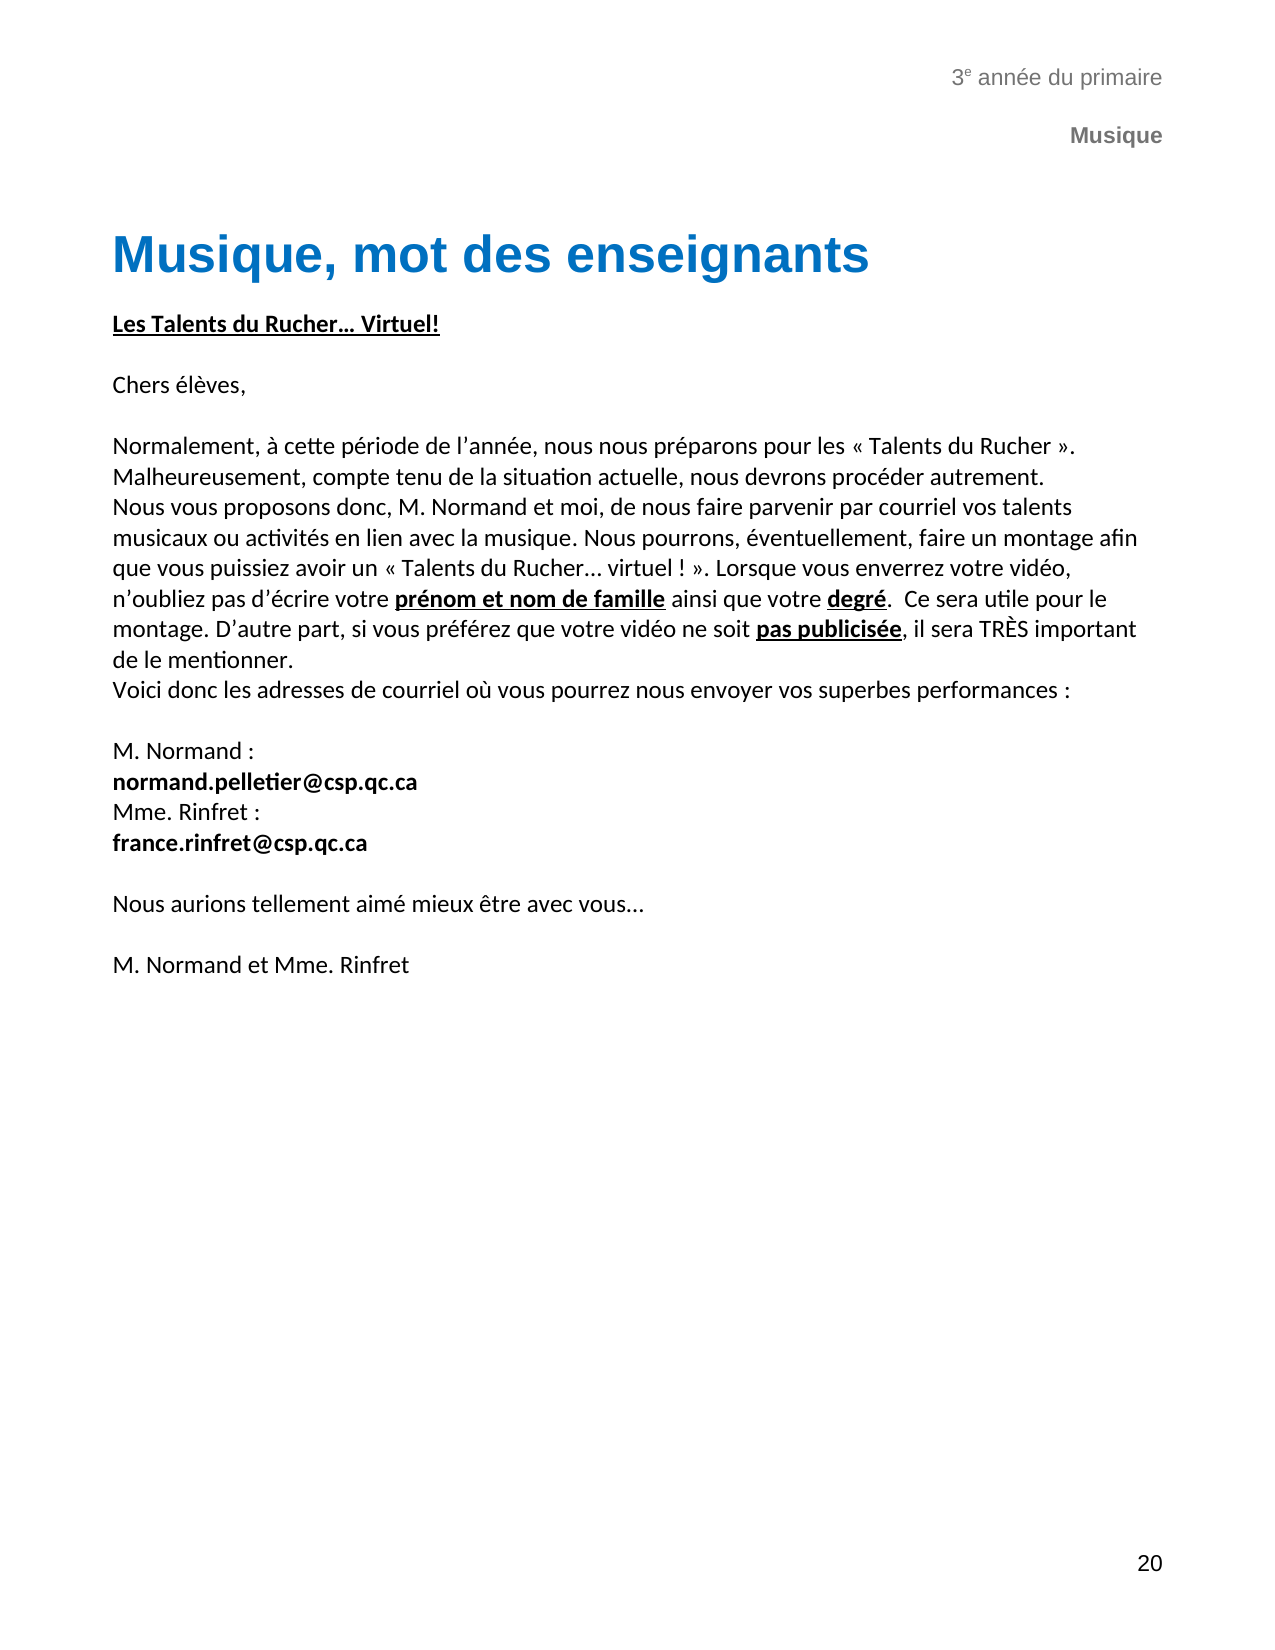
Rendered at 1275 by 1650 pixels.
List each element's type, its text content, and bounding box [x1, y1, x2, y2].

text Les Talents du Rucher… Virtuel! [112, 308, 1162, 339]
text Malheureusement, compte tenu de la situation actuelle, nous devrons procéder autrement. [112, 461, 1162, 491]
text Musique [112, 122, 1162, 148]
text france.rinfret@csp.qc.ca [112, 827, 1162, 857]
text M. Normand et Mme. Rinfret [112, 949, 1162, 979]
text Mme. Rinfret : [112, 796, 1162, 827]
text Normalement, à cette période de l’année, nous nous préparons pour les « Talents du Rucher ». [112, 430, 1162, 461]
text Voici donc les adresses de courriel où vous pourrez nous envoyer vos superbes performances : [112, 674, 1162, 705]
text Nous aurions tellement aimé mieux être avec vous… [112, 888, 1162, 918]
text normand.pelletier@csp.qc.ca [112, 766, 1162, 796]
text M. Normand : [112, 735, 1162, 766]
text Nous vous proposons donc, M. Normand et moi, de nous faire parvenir par courriel vos talents musicaux ou activités en lien avec la musique. Nous pourrons, éventuellement, faire un montage afin que vous puissiez avoir un « Talents du Rucher… virtuel ! ». Lorsque vous enverrez votre vidéo, n’oubliez pas d’écrire votre prénom et nom de famille ainsi que votre degré. Ce sera utile pour le montage. D’autre part, si vous préférez que votre vidéo ne soit pas publicisée, il sera TRÈS important de le mentionner. [112, 491, 1162, 674]
text Musique, mot des enseignants [112, 223, 1162, 283]
text Chers élèves, [112, 369, 1162, 400]
